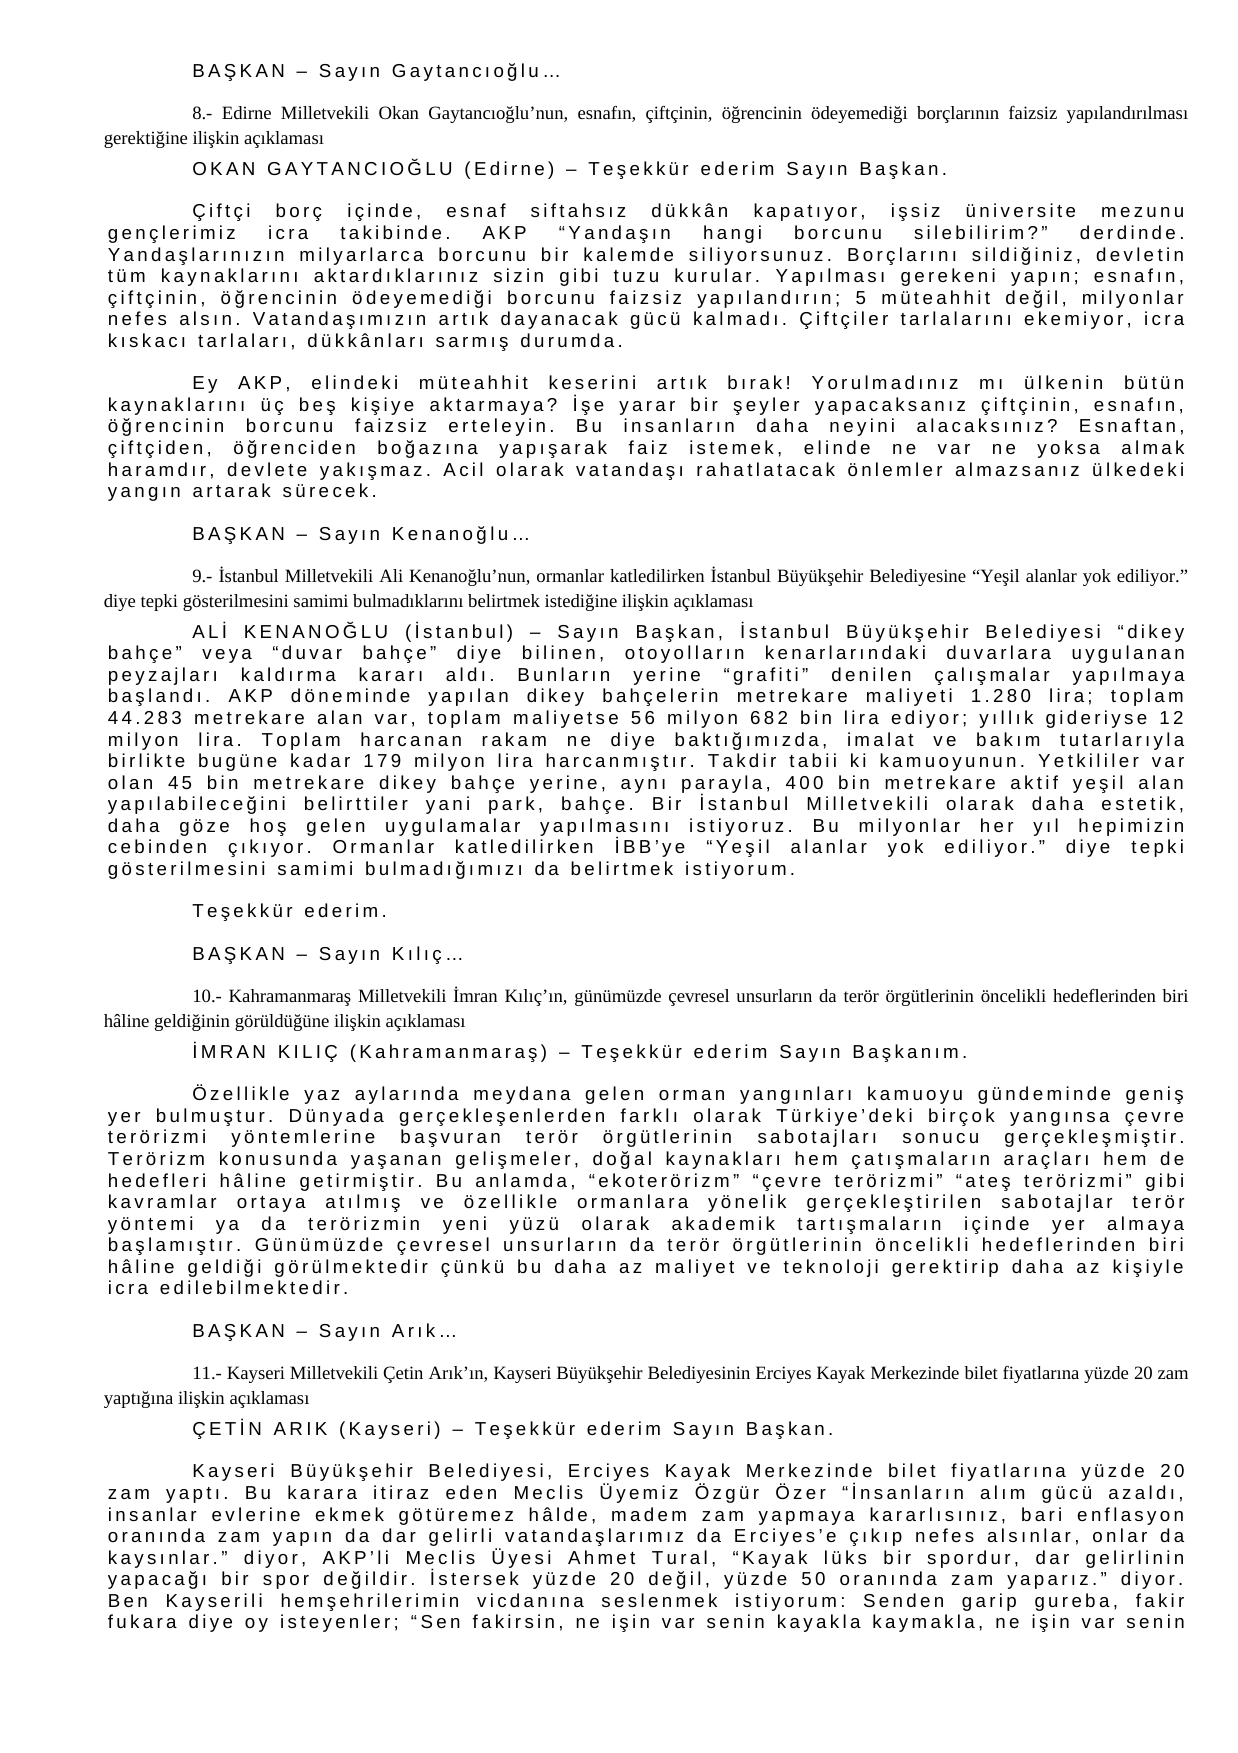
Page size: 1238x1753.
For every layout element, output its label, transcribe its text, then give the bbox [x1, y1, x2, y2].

text 10.- Kahramanmaraş Milletvekili İmran Kılıç’ın, günümüzde çevresel unsurların da terör örgütlerinin öncelikli hedeflerinden biri hâline geldiğinin görüldüğüne ilişkin açıklaması [103, 985, 1190, 1031]
text OKAN GAYTANCIOĞLU (Edirne) – Teşekkür ederim Sayın Başkan. [108, 158, 1186, 179]
text Teşekkür ederim. [108, 900, 1186, 922]
text Özellikle yaz aylarında meydana gelen orman yangınları kamuoyu gündeminde geniş yer bulmuştur. Dünyada gerçekleşenlerden farklı olarak Türkiye’deki birçok yangınsa çevre terörizmi yöntemlerine başvuran terör örgütlerinin sabotajları sonucu gerçekleşmiştir. Terörizm konusunda yaşanan gelişmeler, doğal kaynakları hem çatışmaların araçları hem de hedefleri hâline getirmiştir. Bu anlamda, “ekoterörizm” “çevre terörizmi” “ateş terörizmi” gibi kavramlar ortaya atılmış ve özellikle ormanlara yönelik gerçekleştirilen sabotajlar terör yöntemi ya da terörizmin yeni yüzü olarak akademik tartışmaların içinde yer almaya başlamıştır. Günümüzde çevresel unsurların da terör örgütlerinin öncelikli hedeflerinden biri hâline geldiği görülmektedir çünkü bu daha az maliyet ve teknoloji gerektirip daha az kişiyle icra edilebilmektedir. [108, 1083, 1186, 1299]
text Çiftçi borç içinde, esnaf siftahsız dükkân kapatıyor, işsiz üniversite mezunu gençlerimiz icra takibinde. AKP “Yandaşın hangi borcunu silebilirim?” derdinde. Yandaşlarınızın milyarlarca borcunu bir kalemde siliyorsunuz. Borçlarını sildiğiniz, devletin tüm kaynaklarını aktardıklarınız sizin gibi tuzu kurular. Yapılması gerekeni yapın; esnafın, çiftçinin, öğrencinin ödeyemediği borcunu faizsiz yapılandırın; 5 müteahhit değil, milyonlar nefes alsın. Vatandaşımızın artık dayanacak gücü kalmadı. Çiftçiler tarlalarını ekemiyor, icra kıskacı tarlaları, dükkânları sarmış durumda. [108, 200, 1186, 351]
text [108, 1460, 1186, 1633]
text ALİ KENANOĞLU (İstanbul) – Sayın Başkan, İstanbul Büyükşehir Belediyesi “dikey bahçe” veya “duvar bahçe” diye bilinen, otoyolların kenarlarındaki duvarlara uygulanan peyzajları kaldırma kararı aldı. Bunların yerine “grafiti” denilen çalışmalar yapılmaya başlandı. AKP döneminde yapılan dikey bahçelerin metrekare maliyeti 1.280 lira; toplam 44.283 metrekare alan var, toplam maliyetse 56 milyon 682 bin lira ediyor; yıllık gideriyse 12 milyon lira. Toplam harcanan rakam ne diye baktığımızda, imalat ve bakım tutarlarıyla birlikte bugüne kadar 179 milyon lira harcanmıştır. Takdir tabii ki kamuoyunun. Yetkililer var olan 45 bin metrekare dikey bahçe yerine, aynı parayla, 400 bin metrekare aktif yeşil alan yapılabileceğini belirttiler yani park, bahçe. Bir İstanbul Milletvekili olarak daha estetik, daha göze hoş gelen uygulamalar yapılmasını istiyoruz. Bu milyonlar her yıl hepimizin cebinden çıkıyor. Ormanlar katledilirken İBB’ye “Yeşil alanlar yok ediliyor.” diye tepki gösterilmesini samimi bulmadığımızı da belirtmek istiyorum. [108, 621, 1186, 879]
text 9.- İstanbul Milletvekili Ali Kenanoğlu’nun, ormanlar katledilirken İstanbul Büyükşehir Belediyesine “Yeşil alanlar yok ediliyor.” diye tepki gösterilmesini samimi bulmadıklarını belirtmek istediğine ilişkin açıklaması [103, 565, 1190, 611]
text 11.- Kayseri Milletvekili Çetin Arık’ın, Kayseri Büyükşehir Belediyesinin Erciyes Kayak Merkezinde bilet fiyatlarına yüzde 20 zam yaptığına ilişkin açıklaması [103, 1362, 1190, 1408]
text BAŞKAN – Sayın Arık… [108, 1319, 1186, 1341]
text 8.- Edirne Milletvekili Okan Gaytancıoğlu’nun, esnafın, çiftçinin, öğrencinin ödeyemediği borçlarının faizsiz yapılandırılması gerektiğine ilişkin açıklaması [103, 102, 1190, 148]
text BAŞKAN – Sayın Gaytancıoğlu… [108, 60, 1186, 81]
text BAŞKAN – Sayın Kılıç… [108, 942, 1186, 964]
text Ey AKP, elindeki müteahhit keserini artık bırak! Yorulmadınız mı ülkenin bütün kaynaklarını üç beş kişiye aktarmaya? İşe yarar bir şeyler yapacaksanız çiftçinin, esnafın, öğrencinin borcunu faizsiz erteleyin. Bu insanların daha neyini alacaksınız? Esnaftan, çiftçiden, öğrenciden boğazına yapışarak faiz istemek, elinde ne var ne yoksa almak haramdır, devlete yakışmaz. Acil olarak vatandaşı rahatlatacak önlemler almazsanız ülkedeki yangın artarak sürecek. [108, 372, 1186, 501]
text BAŞKAN – Sayın Kenanoğlu… [108, 522, 1186, 544]
text ÇETİN ARIK (Kayseri) – Teşekkür ederim Sayın Başkan. [108, 1418, 1186, 1439]
text İMRAN KILIÇ (Kahramanmaraş) – Teşekkür ederim Sayın Başkanım. [108, 1041, 1186, 1062]
